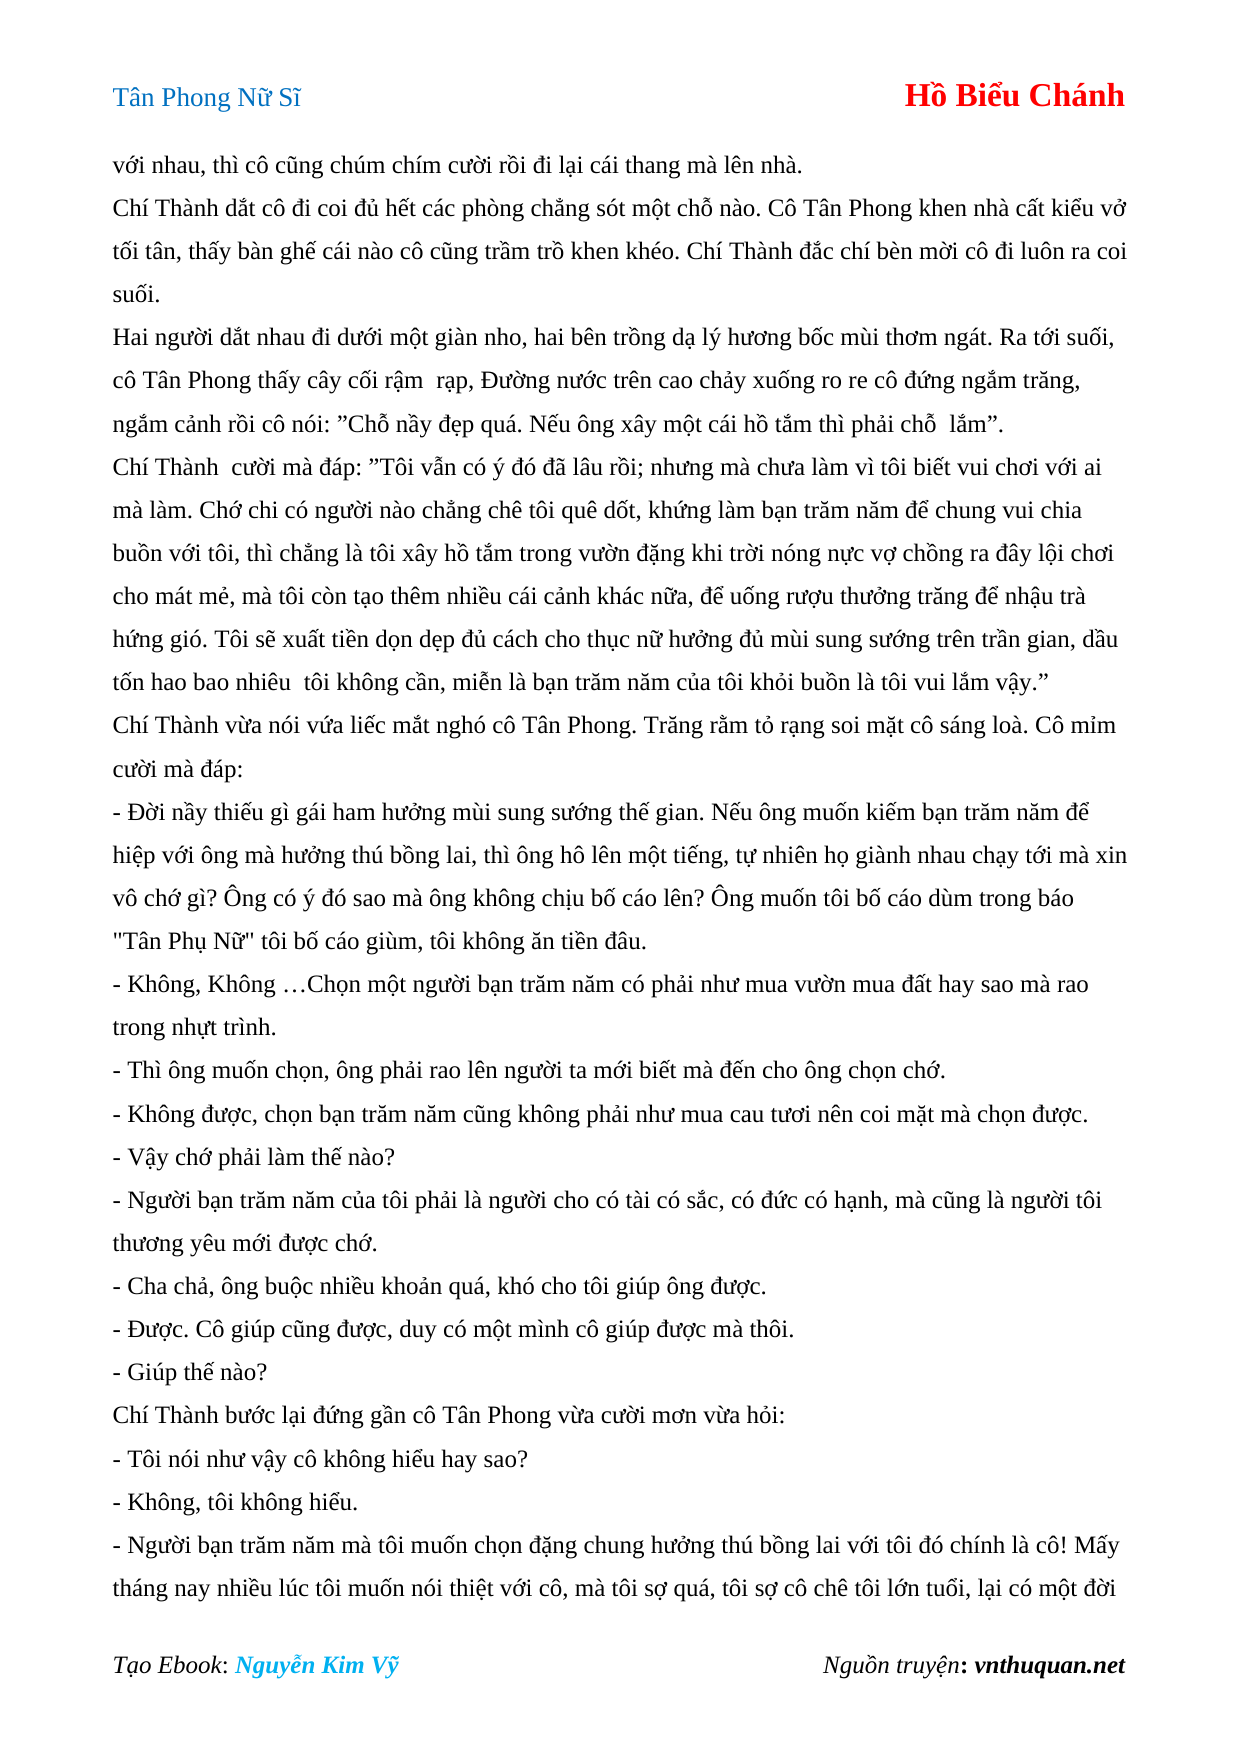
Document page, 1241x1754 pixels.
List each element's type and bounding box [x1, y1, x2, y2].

text [112, 150, 1128, 1602]
